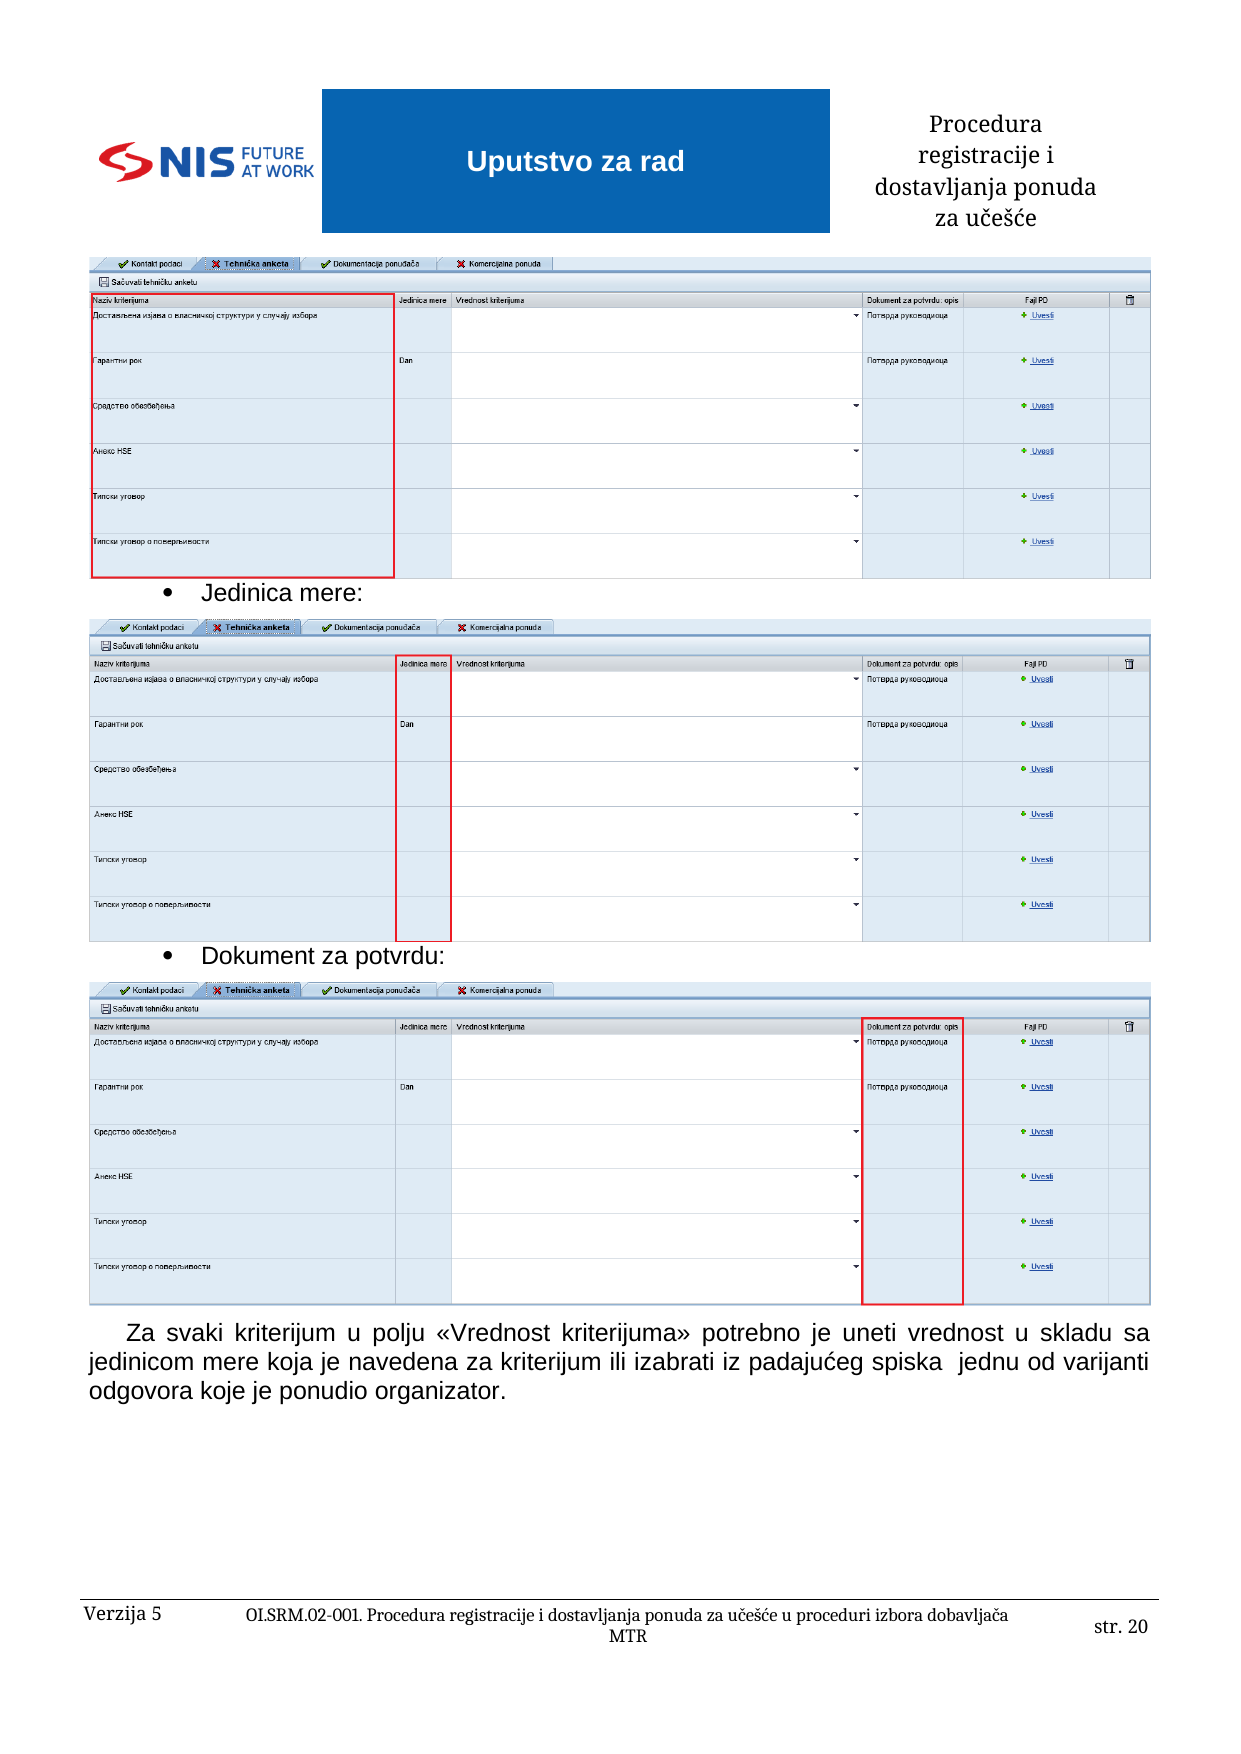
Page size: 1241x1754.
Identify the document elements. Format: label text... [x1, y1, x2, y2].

picture [89, 982, 1151, 1306]
list Jedinica mere: [163, 578, 1152, 607]
list Dokument za potvrdu: [163, 941, 1152, 970]
picture [89, 257, 1151, 579]
picture [89, 619, 1151, 942]
picture [88, 131, 322, 191]
text Za svaki kriterijum u polju «Vrednost kriterijuma» potrebno je uneti vrednost u skladu sa jedinicom mere koja je navedena za kriterijum ili izabrati iz padajućeg spiska jednu od varijanti odgovora koje je ponudio organizator. [89, 1318, 1152, 1405]
